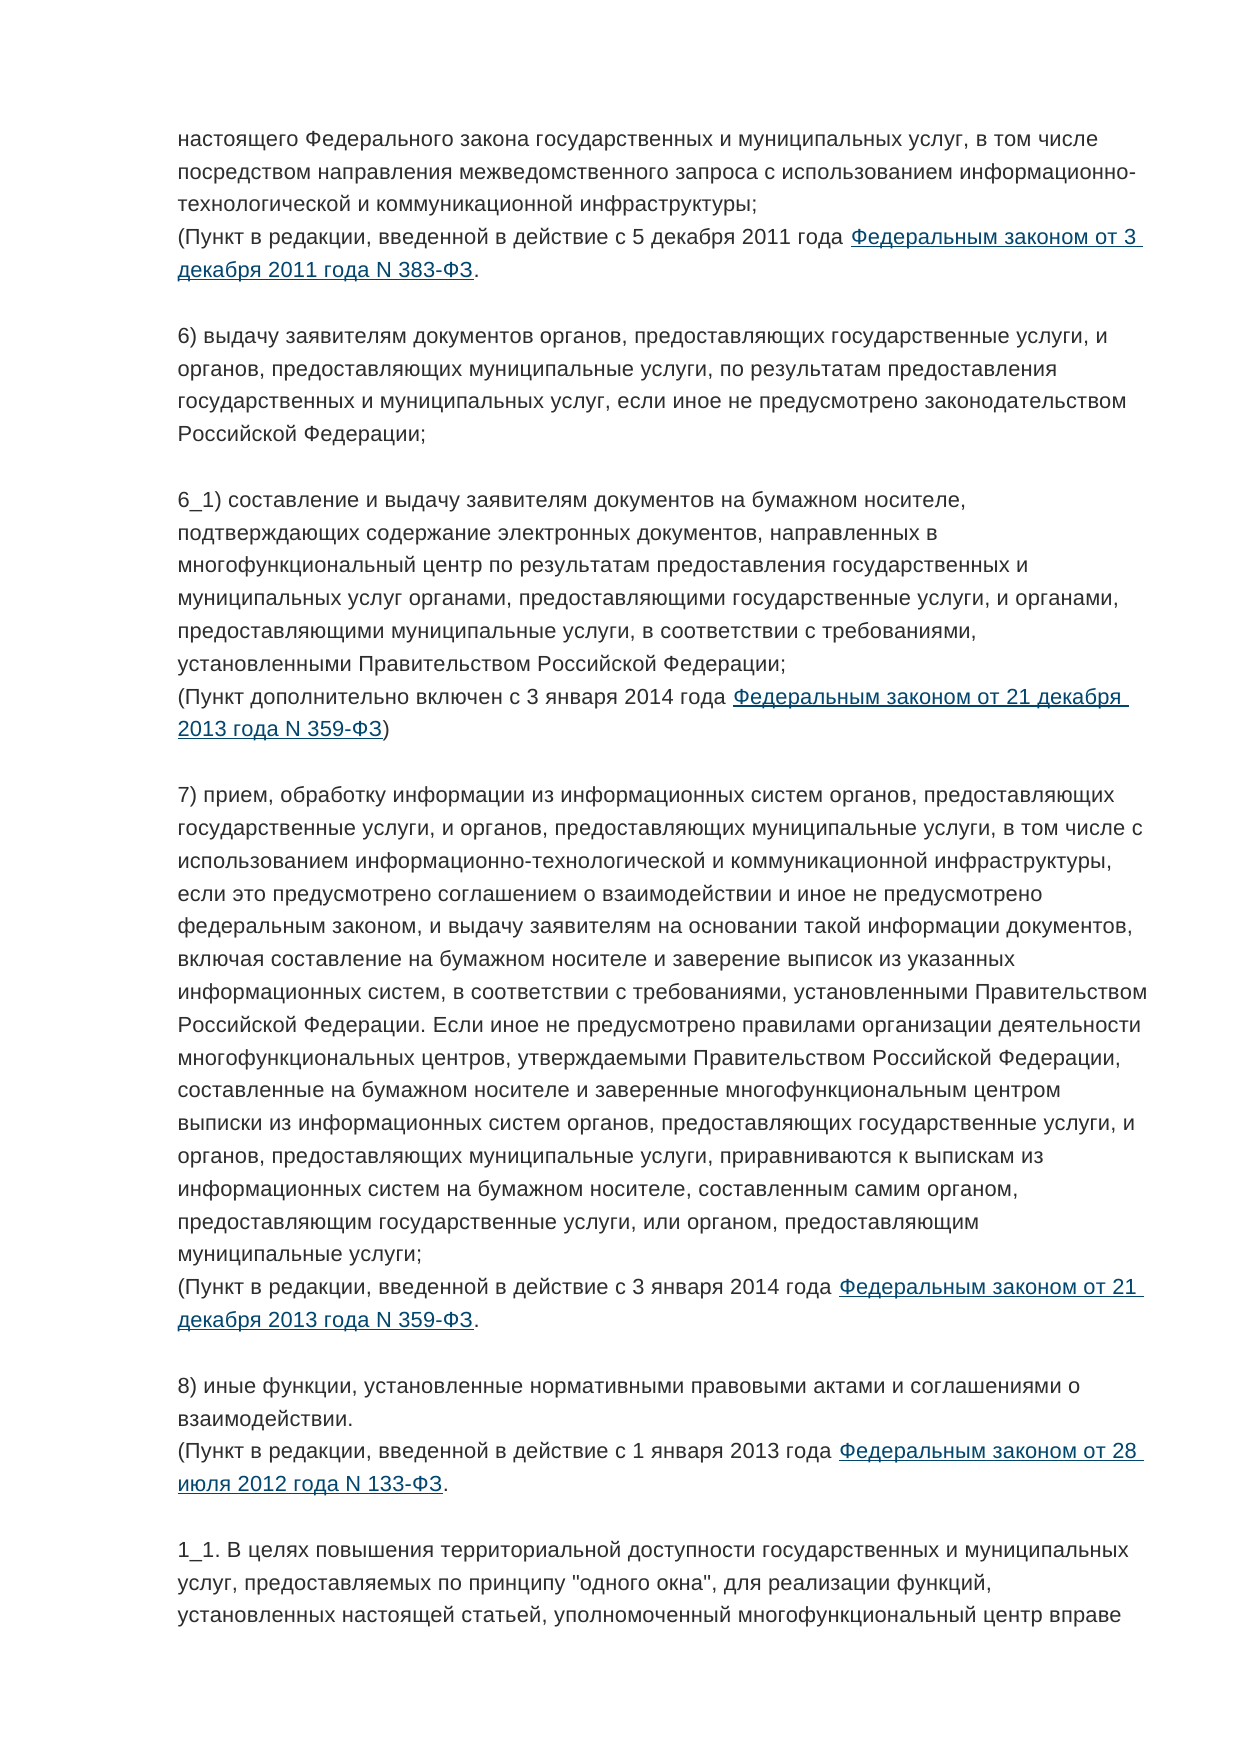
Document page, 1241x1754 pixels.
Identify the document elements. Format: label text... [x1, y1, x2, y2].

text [177, 1529, 1152, 1627]
text 8) иные функции, установленные нормативными правовыми актами и соглашениями о взаимодействии. (Пункт в редакции, введенной в действие с 1 января 2013 года Федеральным законом от 28 июля 2012 года N 133-ФЗ. [177, 1365, 1152, 1529]
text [177, 118, 1152, 315]
text 7) прием, обработку информации из информационных систем органов, предоставляющих государственные услуги, и органов, предоставляющих муниципальные услуги, в том числе с использованием информационно-технологической и коммуникационной инфраструктуры, если это предусмотрено соглашением о взаимодействии и иное не предусмотрено федеральным законом, и выдачу заявителям на основании такой информации документов, включая составление на бумажном носителе и заверение выписок из указанных информационных систем, в соответствии с требованиями, установленными Правительством Российской Федерации. Если иное не предусмотрено правилами организации деятельности многофункциональных центров, утверждаемыми Правительством Российской Федерации, составленные на бумажном носителе и заверенные многофункциональным центром выписки из информационных систем органов, предоставляющих государственные услуги, и органов, предоставляющих муниципальные услуги, приравниваются к выпискам из информационных систем на бумажном носителе, составленным самим органом, предоставляющим государственные услуги, или органом, предоставляющим муниципальные услуги; (Пункт в редакции, введенной в действие с 3 января 2014 года Федеральным законом от 21 декабря 2013 года N 359-ФЗ. [177, 774, 1152, 1365]
text 6_1) составление и выдачу заявителям документов на бумажном носителе, подтверждающих содержание электронных документов, направленных в многофункциональный центр по результатам предоставления государственных и муниципальных услуг органами, предоставляющими государственные услуги, и органами, предоставляющими муниципальные услуги, в соответствии с требованиями, установленными Правительством Российской Федерации; (Пункт дополнительно включен с 3 января 2014 года Федеральным законом от 21 декабря 2013 года N 359-ФЗ) [177, 479, 1152, 774]
text 6) выдачу заявителям документов органов, предоставляющих государственные услуги, и органов, предоставляющих муниципальные услуги, по результатам предоставления государственных и муниципальных услуг, если иное не предусмотрено законодательством Российской Федерации; [177, 315, 1152, 479]
